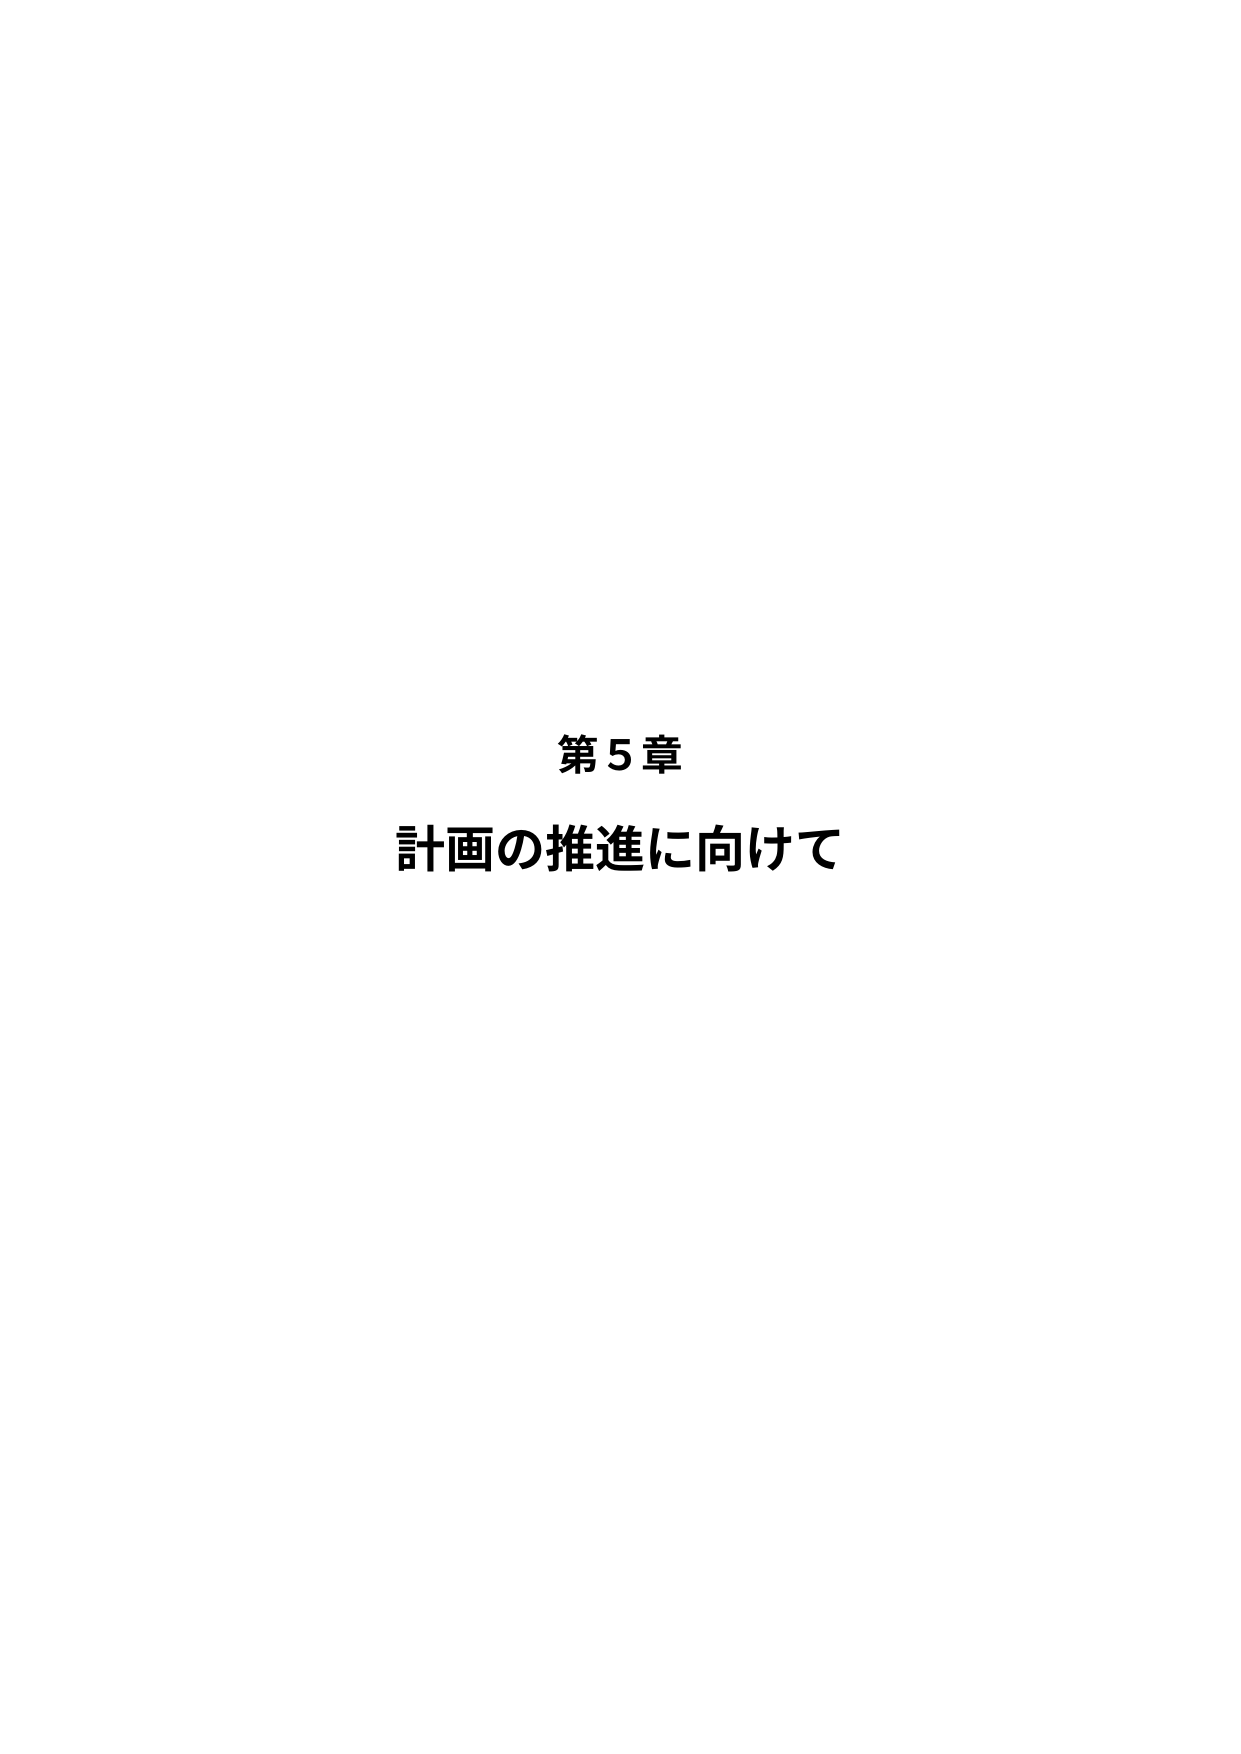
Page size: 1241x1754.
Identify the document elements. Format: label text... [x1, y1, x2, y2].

text 第５章 [148, 706, 1092, 799]
text 計画の推進に向けて [148, 799, 1092, 892]
